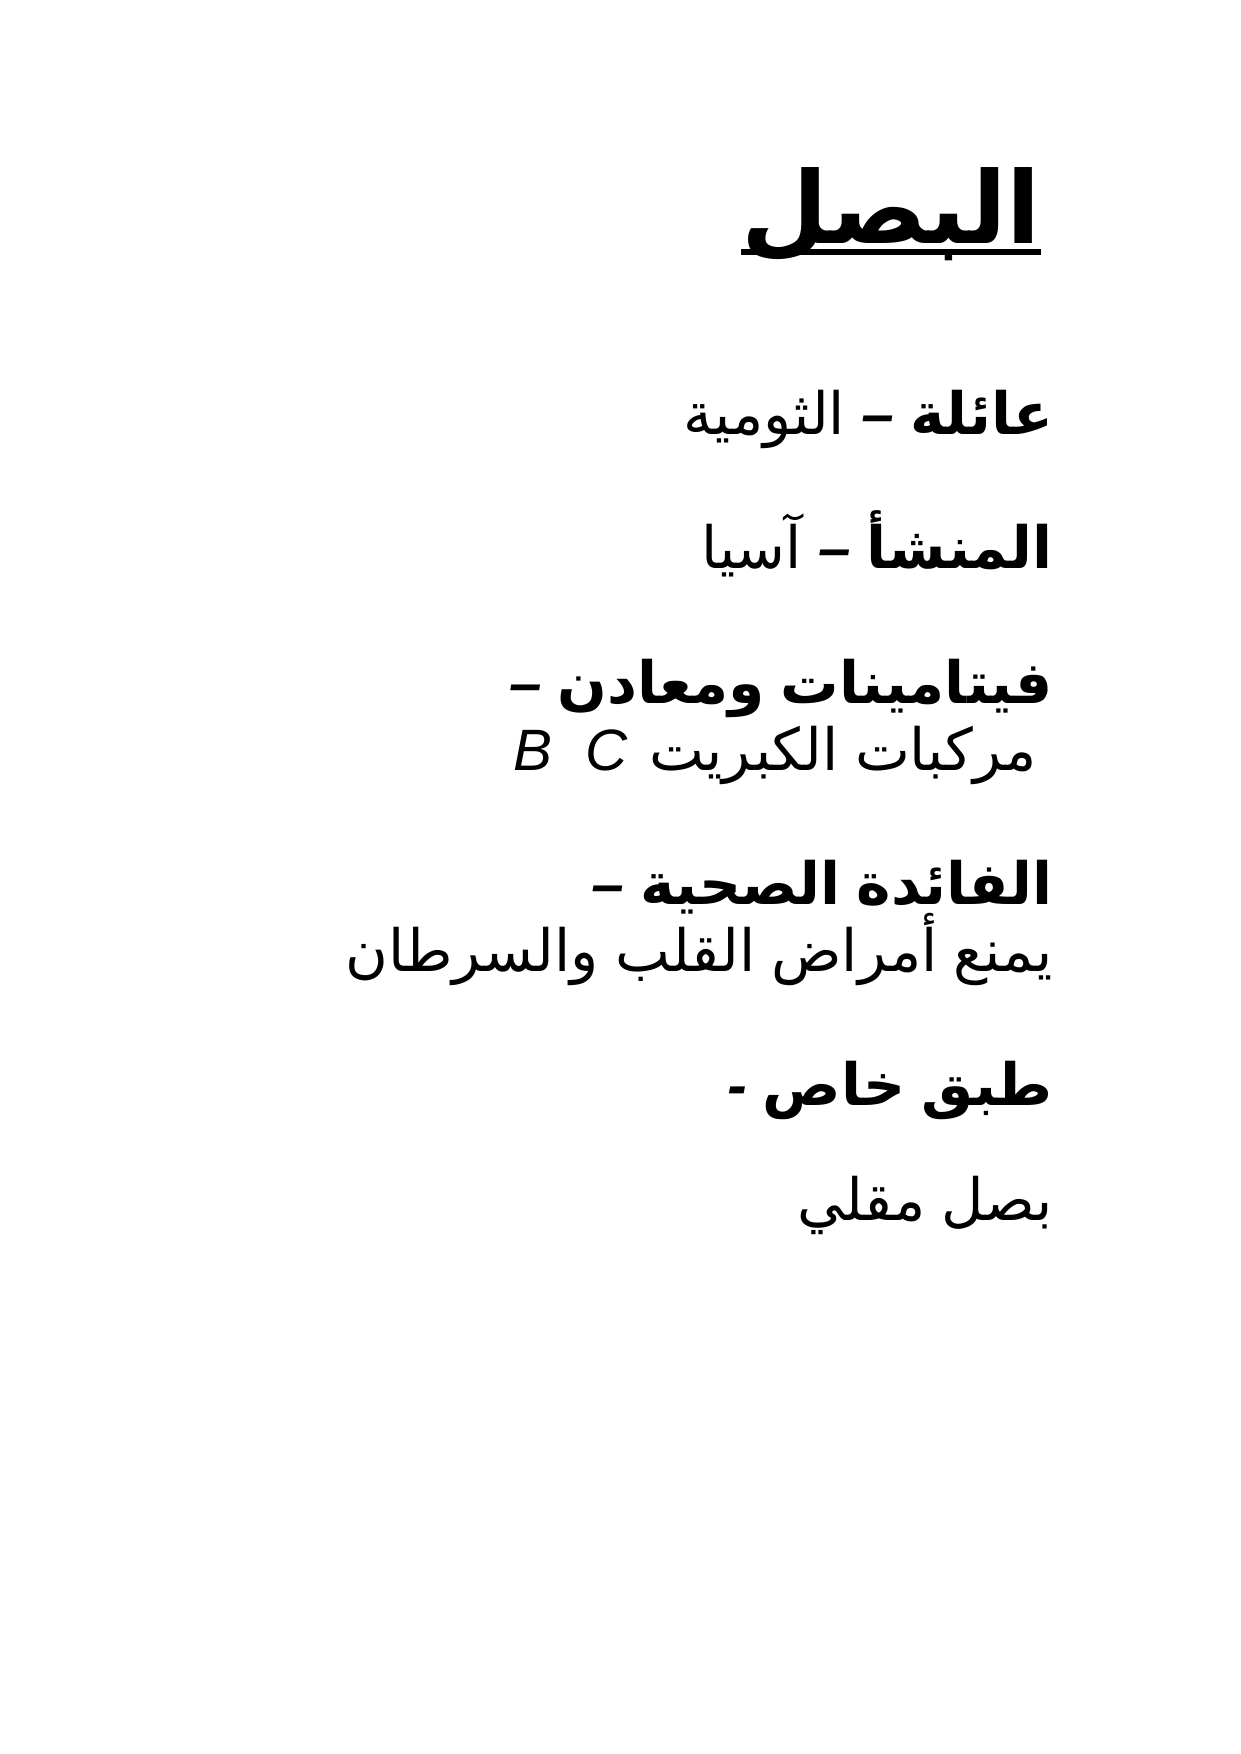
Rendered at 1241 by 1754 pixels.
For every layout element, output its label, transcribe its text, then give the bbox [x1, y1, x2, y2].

text طبق خاص - [187, 1051, 1053, 1118]
text عائلة – الثومية [187, 380, 1053, 447]
text الفائدة الصحية – [187, 849, 1053, 917]
text المنشأ – آسيا [187, 514, 1053, 581]
text مركبات الكبريت B C [187, 715, 1053, 782]
text يمنع أمراض القلب والسرطان [187, 917, 1053, 984]
text فيتامينات ومعادن – [187, 648, 1053, 715]
text البصل [187, 150, 1053, 265]
text بصل مقلي [187, 1166, 1053, 1233]
